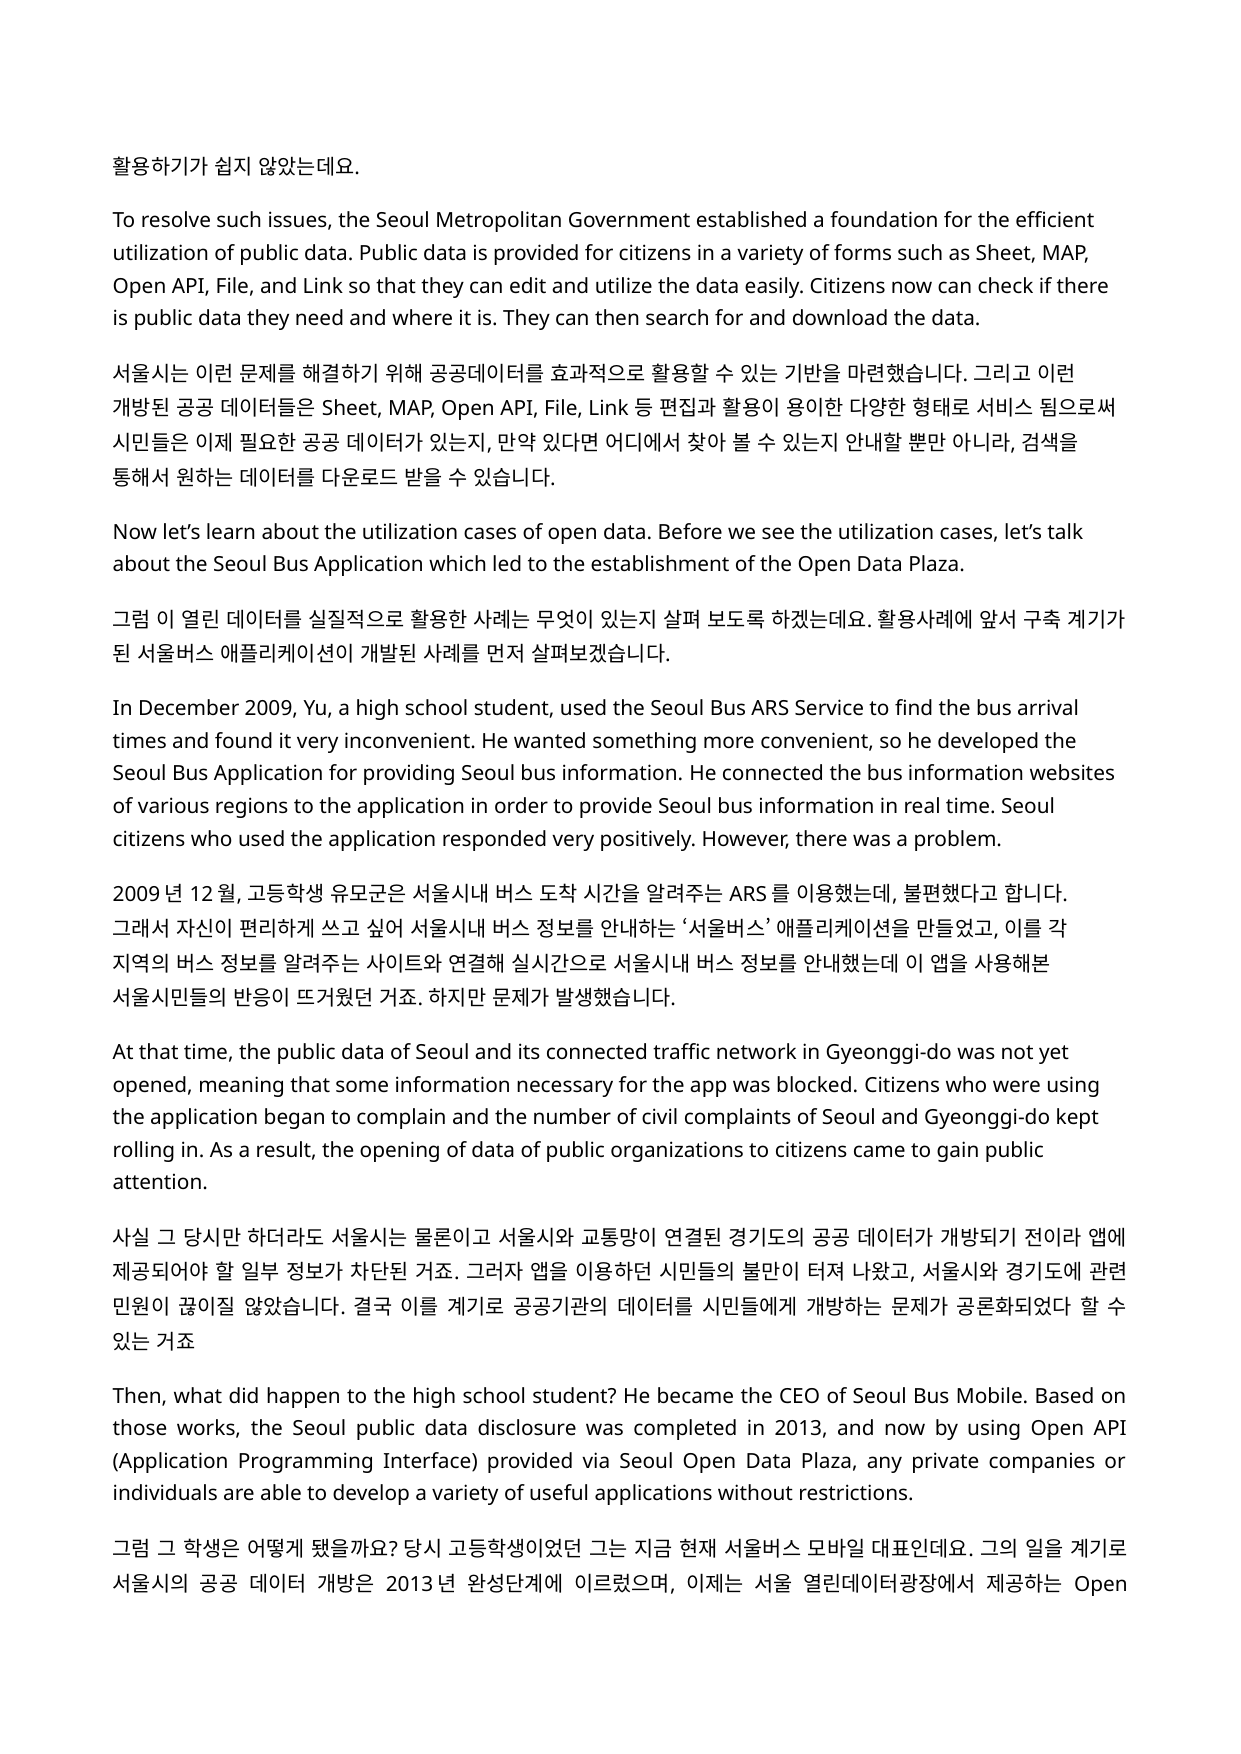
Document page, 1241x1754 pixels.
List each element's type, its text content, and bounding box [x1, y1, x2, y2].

text 그럼 이 열린 데이터를 실질적으로 활용한 사례는 무엇이 있는지 살펴 보도록 하겠는데요. 활용사례에 앞서 구축 계기가 된 서울버스 애플리케이션이 개발된 사례를 먼저 살펴보겠습니다. [112, 603, 1128, 668]
text In December 2009, Yu, a high school student, used the Seoul Bus ARS Service to find the bus arrival times and found it very inconvenient. He wanted something more convenient, so he developed the Seoul Bus Application for providing Seoul bus information. He connected the bus information websites of various regions to the application in order to provide Seoul bus information in real time. Seoul citizens who used the application responded very positively. However, there was a problem. [112, 693, 1128, 852]
text To resolve such issues, the Seoul Metropolitan Government established a foundation for the efficient utilization of public data. Public data is provided for citizens in a variety of forms such as Sheet, MAP, Open API, File, and Link so that they can edit and utilize the data easily. Citizens now can check if there is public data they need and where it is. They can then search for and download the data. [112, 206, 1128, 332]
text Then, what did happen to the high school student? He became the CEO of Seoul Bus Mobile. Based on those works, the Seoul public data disclosure was completed in 2013, and now by using Open API (Application Programming Interface) provided via Seoul Open Data Plaza, any private companies or individuals are able to develop a variety of useful applications without restrictions. [112, 1381, 1128, 1507]
text 서울시는 이런 문제를 해결하기 위해 공공데이터를 효과적으로 활용할 수 있는 기반을 마련했습니다. 그리고 이런 개방된 공공 데이터들은 Sheet, MAP, Open API, File, Link 등 편집과 활용이 용이한 다양한 형태로 서비스 됨으로써 시민들은 이제 필요한 공공 데이터가 있는지, 만약 있다면 어디에서 찾아 볼 수 있는지 안내할 뿐만 아니라, 검색을 통해서 원하는 데이터를 다운로드 받을 수 있습니다. [112, 357, 1128, 492]
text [112, 150, 1128, 180]
text Now let’s learn about the utilization cases of open data. Before we see the utilization cases, let’s talk about the Seoul Bus Application which led to the establishment of the Open Data Plaza. [112, 517, 1128, 578]
text At that time, the public data of Seoul and its connected traffic network in Gyeonggi-do was not yet opened, meaning that some information necessary for the app was blocked. Citizens who were using the application began to complain and the number of civil complaints of Seoul and Gyeonggi-do kept rolling in. As a result, the opening of data of public organizations to citizens came to gain public attention. [112, 1037, 1128, 1196]
text 2009년 12월, 고등학생 유모군은 서울시내 버스 도착 시간을 알려주는 ARS를 이용했는데, 불편했다고 합니다. 그래서 자신이 편리하게 쓰고 싶어 서울시내 버스 정보를 안내하는 ‘서울버스’ 애플리케이션을 만들었고, 이를 각 지역의 버스 정보를 알려주는 사이트와 연결해 실시간으로 서울시내 버스 정보를 안내했는데 이 앱을 사용해본 서울시민들의 반응이 뜨거웠던 거죠. 하지만 문제가 발생했습니다. [112, 877, 1128, 1012]
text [112, 1532, 1128, 1597]
text 사실 그 당시만 하더라도 서울시는 물론이고 서울시와 교통망이 연결된 경기도의 공공 데이터가 개방되기 전이라 앱에 제공되어야 할 일부 정보가 차단된 거죠. 그러자 앱을 이용하던 시민들의 불만이 터져 나왔고, 서울시와 경기도에 관련 민원이 끊이질 않았습니다. 결국 이를 계기로 공공기관의 데이터를 시민들에게 개방하는 문제가 공론화되었다 할 수 있는 거죠 [112, 1221, 1128, 1355]
